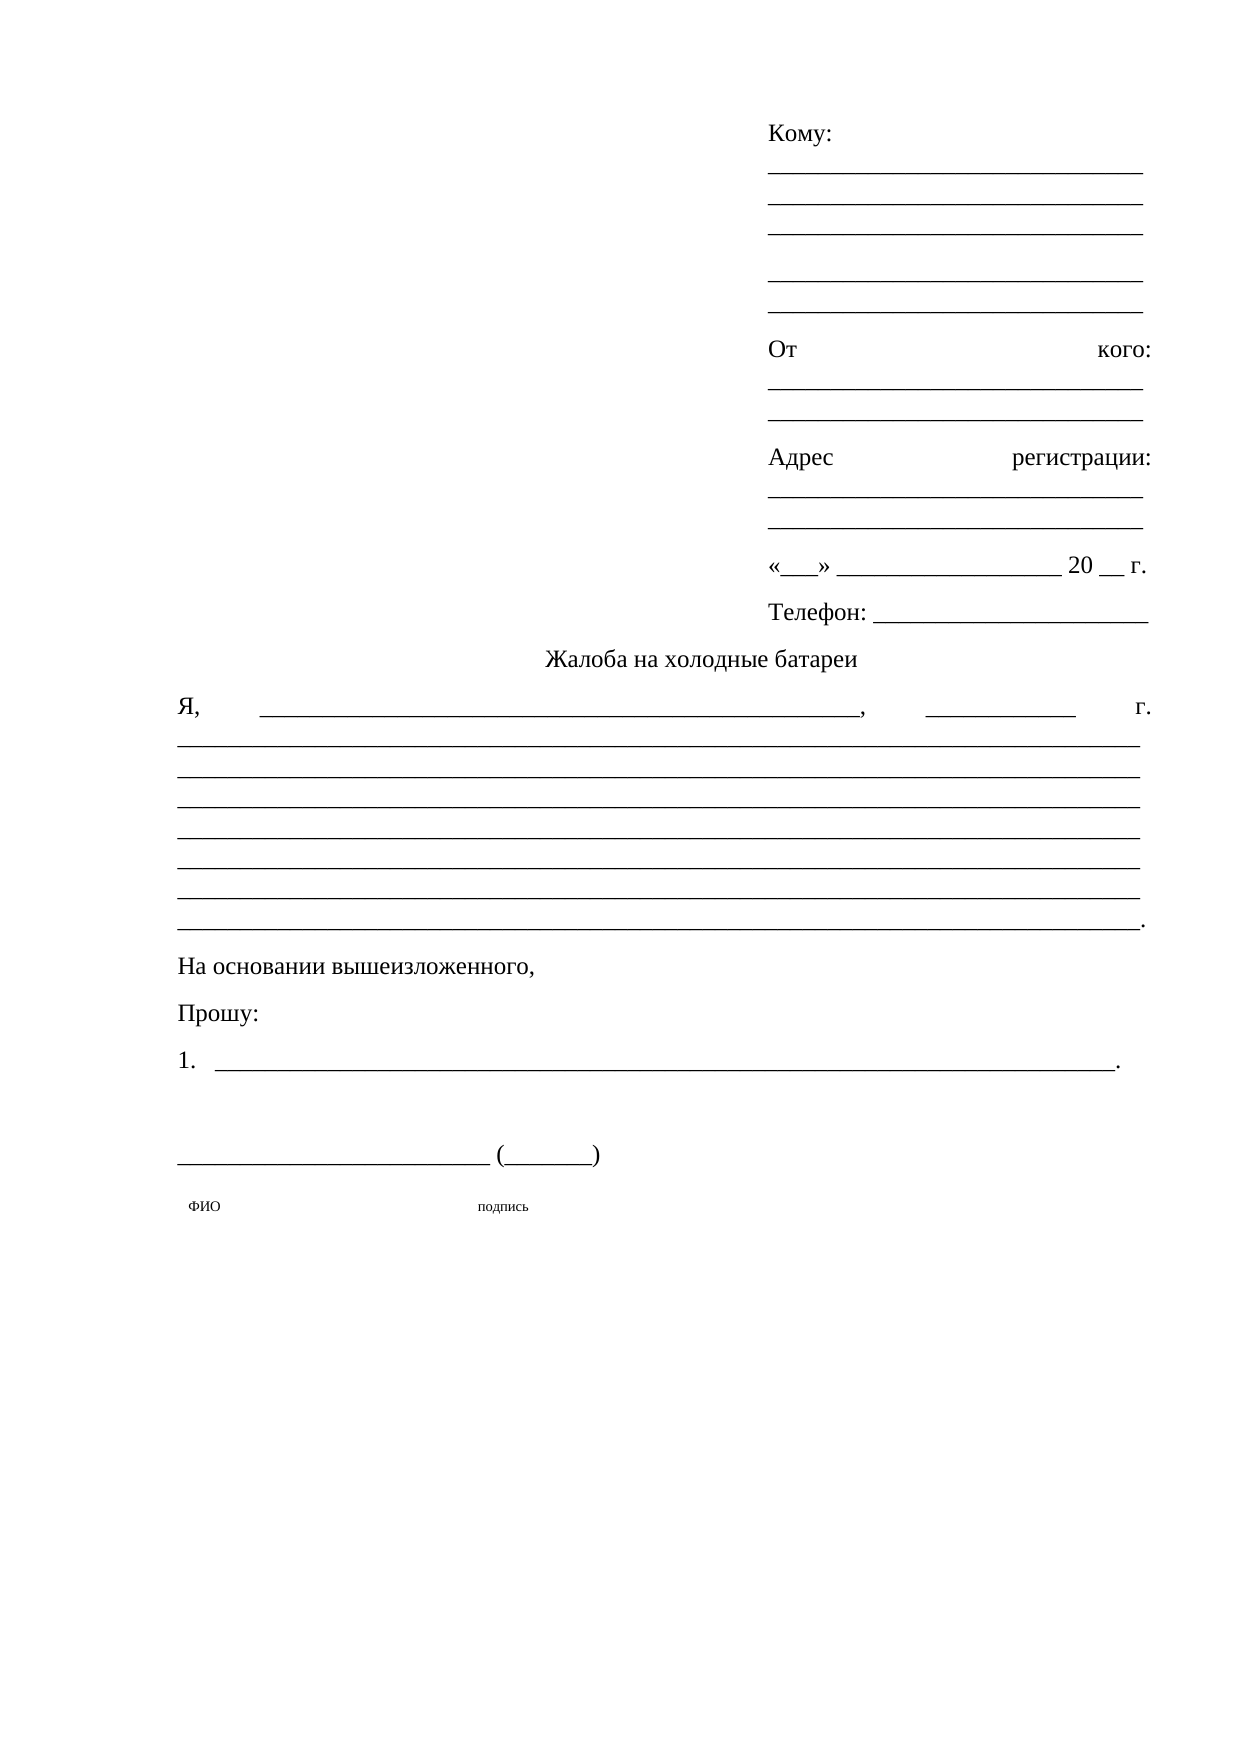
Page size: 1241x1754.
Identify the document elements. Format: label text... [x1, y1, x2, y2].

text Жалоба на холодные батареи [177, 644, 1152, 673]
list ________________________________________________________________________. [177, 1045, 1152, 1074]
text _________________________ (_______) [177, 1139, 1152, 1168]
text На основании вышеизложенного, [177, 951, 1152, 980]
text Телефон: ______________________ [768, 597, 1152, 626]
text Я, ________________________________________________, ____________ г. ___________________________________________________________________________________________________________________________________________________________________________________________________________________________________________________________________________________________________________________________________________________________________________________________________________________________________________________________________________________________________________________________________________________________. [177, 691, 1152, 933]
text ФИО подпись [177, 1186, 1152, 1215]
text ____________________________________________________________ [768, 256, 1152, 316]
text Кому: __________________________________________________________________________________________ [768, 118, 1152, 238]
text От кого: ____________________________________________________________ [768, 334, 1152, 423]
text Адрес регистрации: ____________________________________________________________ [768, 442, 1152, 531]
text Прошу: [177, 998, 1152, 1027]
text «___» __________________ 20 __ г. [768, 550, 1152, 578]
